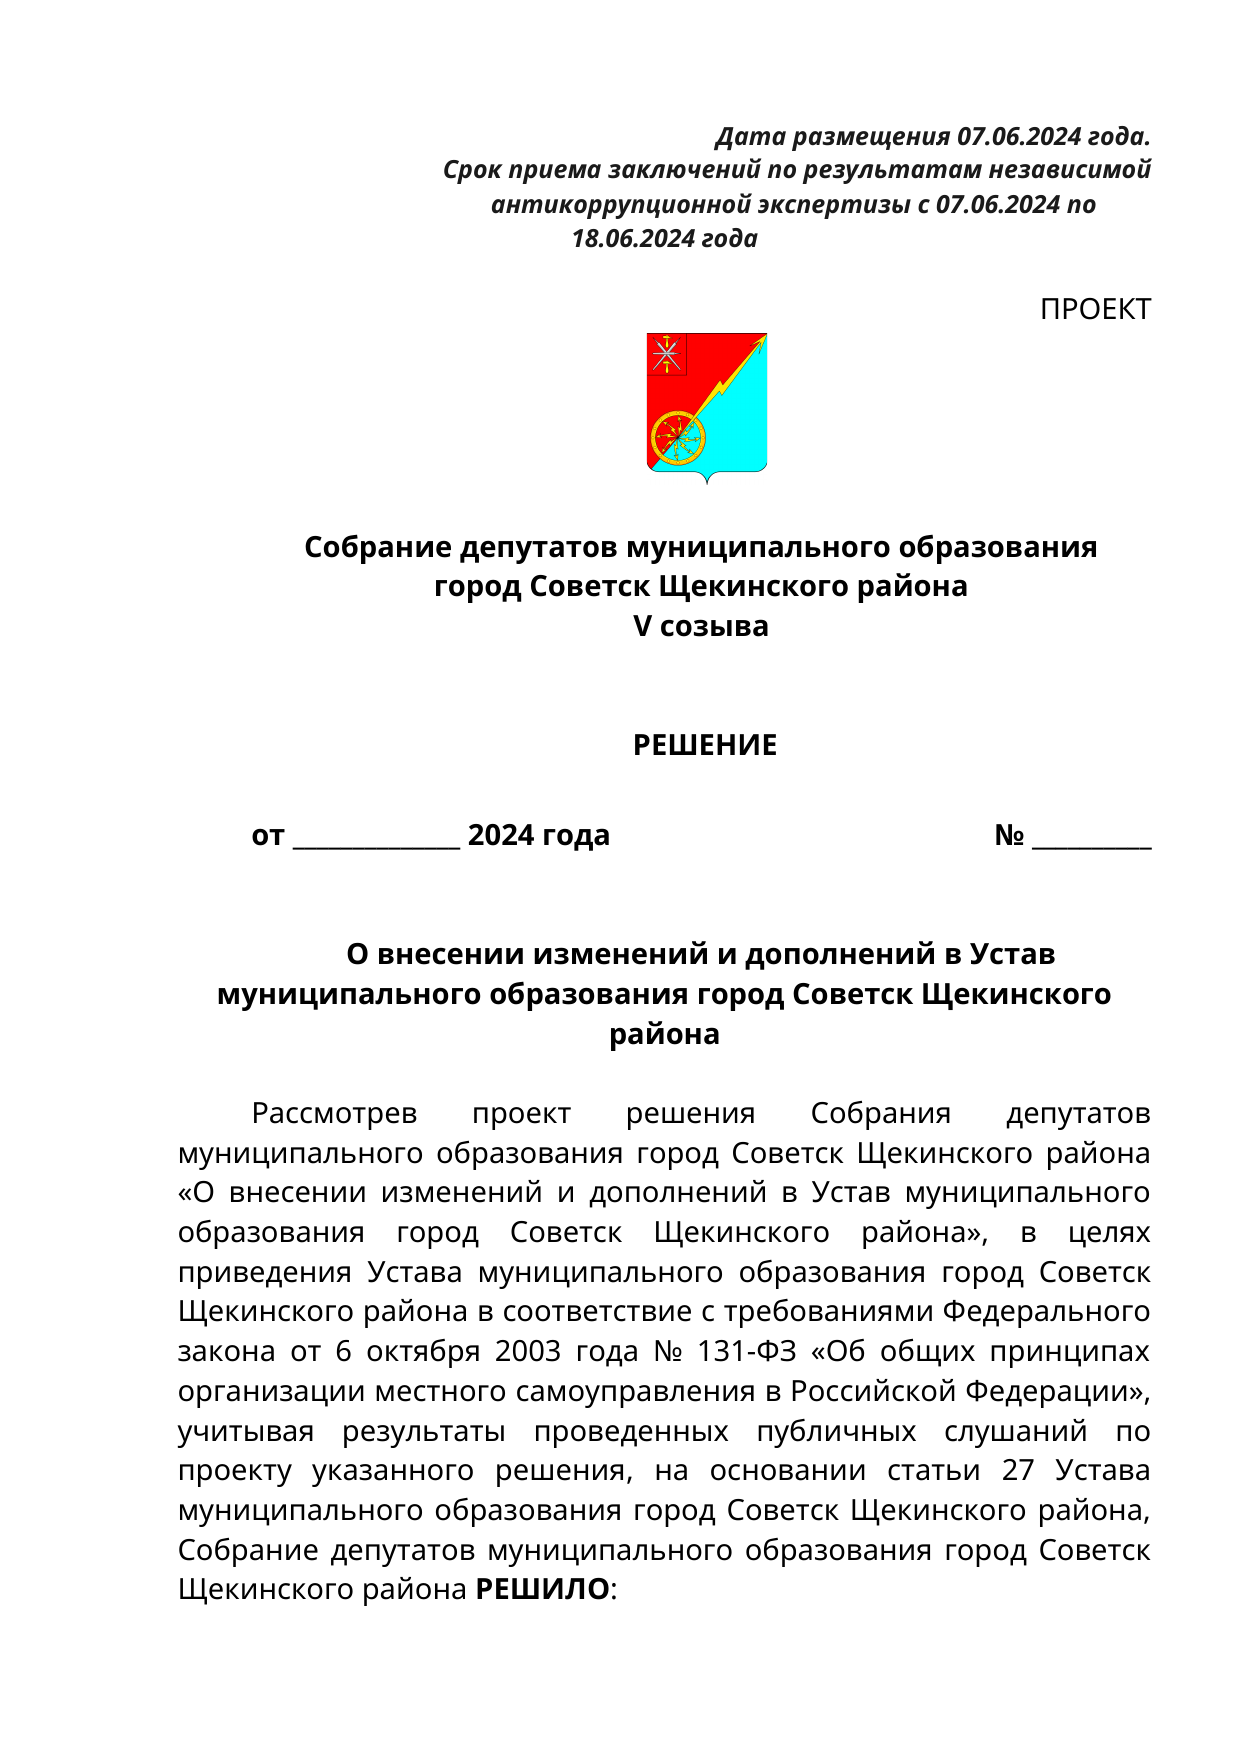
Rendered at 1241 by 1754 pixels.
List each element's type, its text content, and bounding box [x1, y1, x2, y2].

table_cell город Советск Щекинского района [166, 566, 1163, 605]
table_cell V созыва [166, 605, 1163, 724]
text ПРОЕКТ [177, 288, 1152, 328]
table_cell РЕШЕНИЕ [166, 725, 1163, 814]
text О внесении изменений и дополнений в Устав муниципального образования город Советск Щекинского района [177, 933, 1152, 1053]
picture [646, 333, 768, 485]
text антикоррупционной экспертизы с 07.06.2024 по 18.06.2024 года [177, 186, 1152, 254]
table_cell № __________ [664, 815, 1163, 854]
text Рассмотрев проект решения Собрания депутатов муниципального образования город Советск Щекинского района «О внесении изменений и дополнений в Устав муниципального образования город Советск Щекинского района», в целях приведения Устава муниципального образования город Советск Щекинского района в соответствие с требованиями Федерального закона от 6 октября 2003 года № 131-ФЗ «Об общих принципах организации местного самоуправления в Российской Федерации», учитывая результаты проведенных публичных слушаний по проекту указанного решения, на основании статьи 27 Устава муниципального образования город Советск Щекинского района, Собрание депутатов муниципального образования город Советск Щекинского района РЕШИЛО: [177, 1092, 1152, 1608]
text Срок приема заключений по результатам независимой [177, 152, 1152, 186]
table_cell от ______________ 2024 года [166, 815, 664, 854]
text Дата размещения 07.06.2024 года. [177, 118, 1152, 152]
table_header Собрание депутатов муниципального образования [166, 407, 1163, 566]
